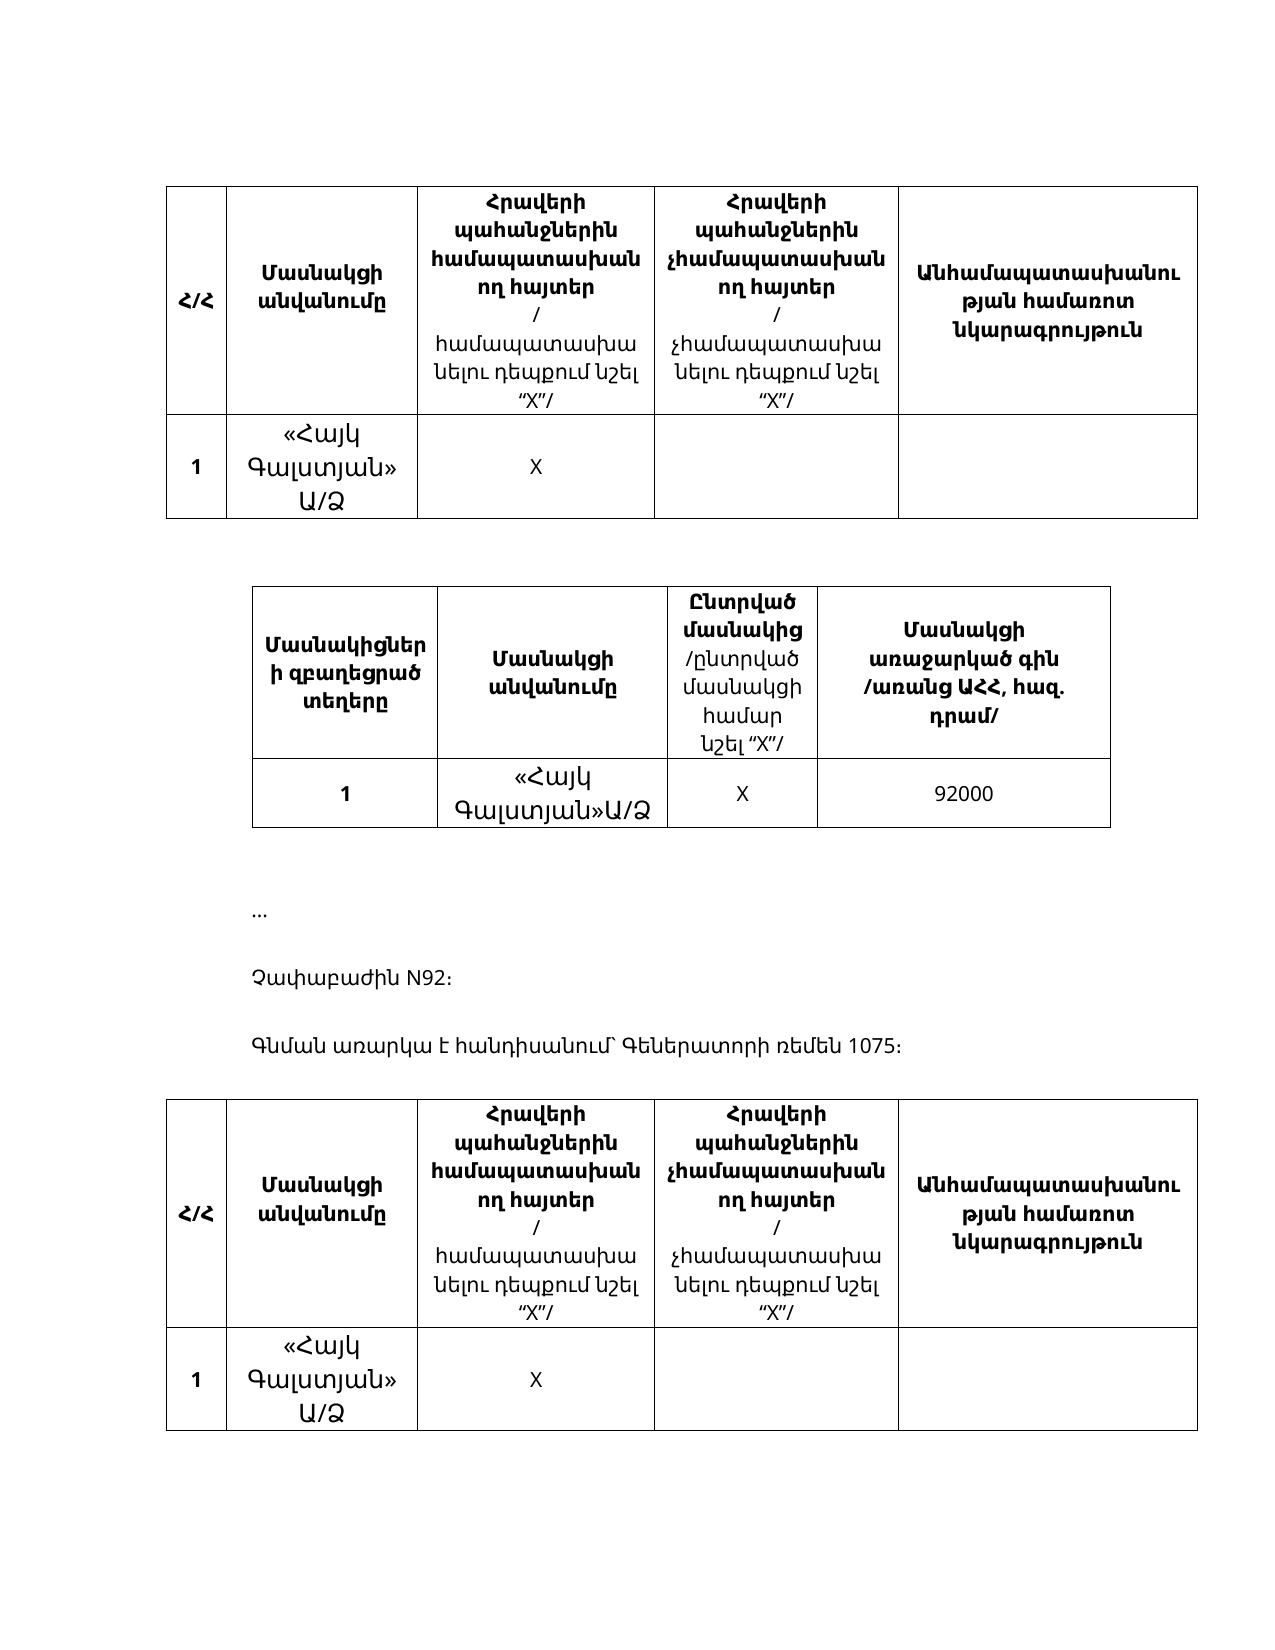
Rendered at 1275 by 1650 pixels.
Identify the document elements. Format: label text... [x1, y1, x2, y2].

table_header Հ/Հ [167, 1100, 226, 1327]
table_header Հ/Հ [167, 187, 226, 414]
text Չափաբաժին N92։ [177, 963, 1186, 992]
table_header Մասնակցի անվանումը [227, 1100, 417, 1327]
table_header Հրավերի պահանջներին չհամապատասխանող հայտեր /չհամապատասխանելու դեպքում նշել “X”/ [655, 1100, 898, 1327]
table_cell «Հայկ Գալստյան»Ա/Ձ [227, 415, 417, 517]
table_header Ընտրված մասնակից /ընտրված մասնակցի համար նշել “X”/ [668, 587, 817, 758]
table_header Մասնակցի առաջարկած գին /առանց ԱՀՀ, հազ. դրամ/ [818, 587, 1110, 758]
table_header Անհամապատասխանության համառոտ նկարագրույթուն [899, 187, 1197, 414]
table_cell «Հայկ Գալստյան»Ա/Ձ [227, 1328, 417, 1430]
table_cell [899, 415, 1197, 517]
text Գնման առարկա է հանդիսանում` Գեներատորի ռեմեն 1075։ [177, 1031, 1186, 1059]
table_header Հրավերի պահանջներին համապատասխանող հայտեր /համապատասխանելու դեպքում նշել “X”/ [418, 187, 654, 414]
table_cell X [668, 759, 817, 827]
table_cell X [418, 1328, 654, 1430]
table_cell X [418, 415, 654, 517]
table_cell 1 [167, 1328, 226, 1430]
text ... [177, 896, 1186, 924]
table_header Հրավերի պահանջներին չհամապատասխանող հայտեր /չհամապատասխանելու դեպքում նշել “X”/ [655, 187, 898, 414]
table_cell «Հայկ Գալստյան»Ա/Ձ [438, 759, 667, 827]
table_cell [655, 415, 898, 517]
table_header Մասնակցի անվանումը [438, 587, 667, 758]
table_header Մասնակցի անվանումը [227, 187, 417, 414]
table_cell [899, 1328, 1197, 1430]
table_cell 1 [167, 415, 226, 517]
table_cell [655, 1328, 898, 1430]
table_header Անհամապատասխանության համառոտ նկարագրույթուն [899, 1100, 1197, 1327]
table_cell 1 [253, 759, 437, 827]
table_cell 92000 [818, 759, 1110, 827]
table_header Հրավերի պահանջներին համապատասխանող հայտեր /համապատասխանելու դեպքում նշել “X”/ [418, 1100, 654, 1327]
table_header Մասնակիցների զբաղեցրած տեղերը [253, 587, 437, 758]
